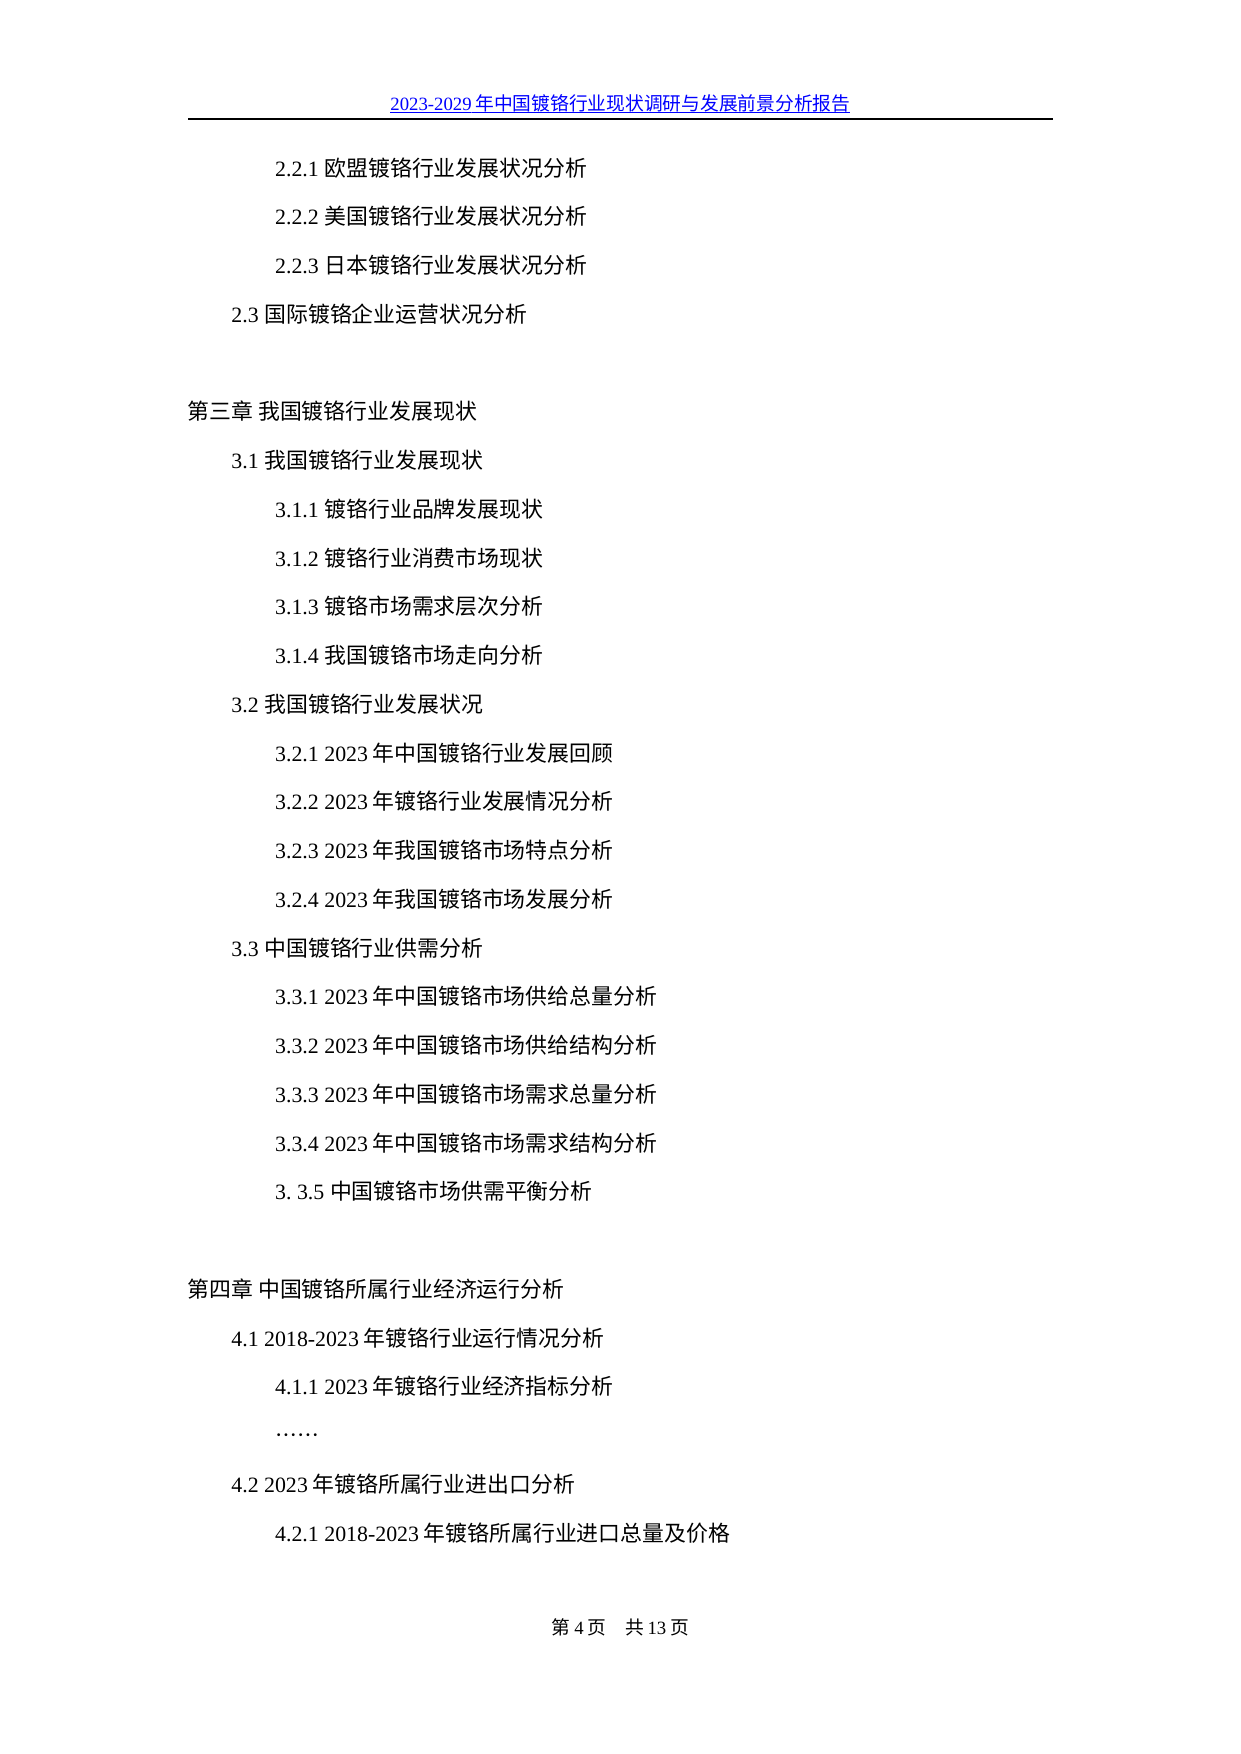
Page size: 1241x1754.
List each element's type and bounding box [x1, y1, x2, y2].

text [187, 150, 1053, 1548]
